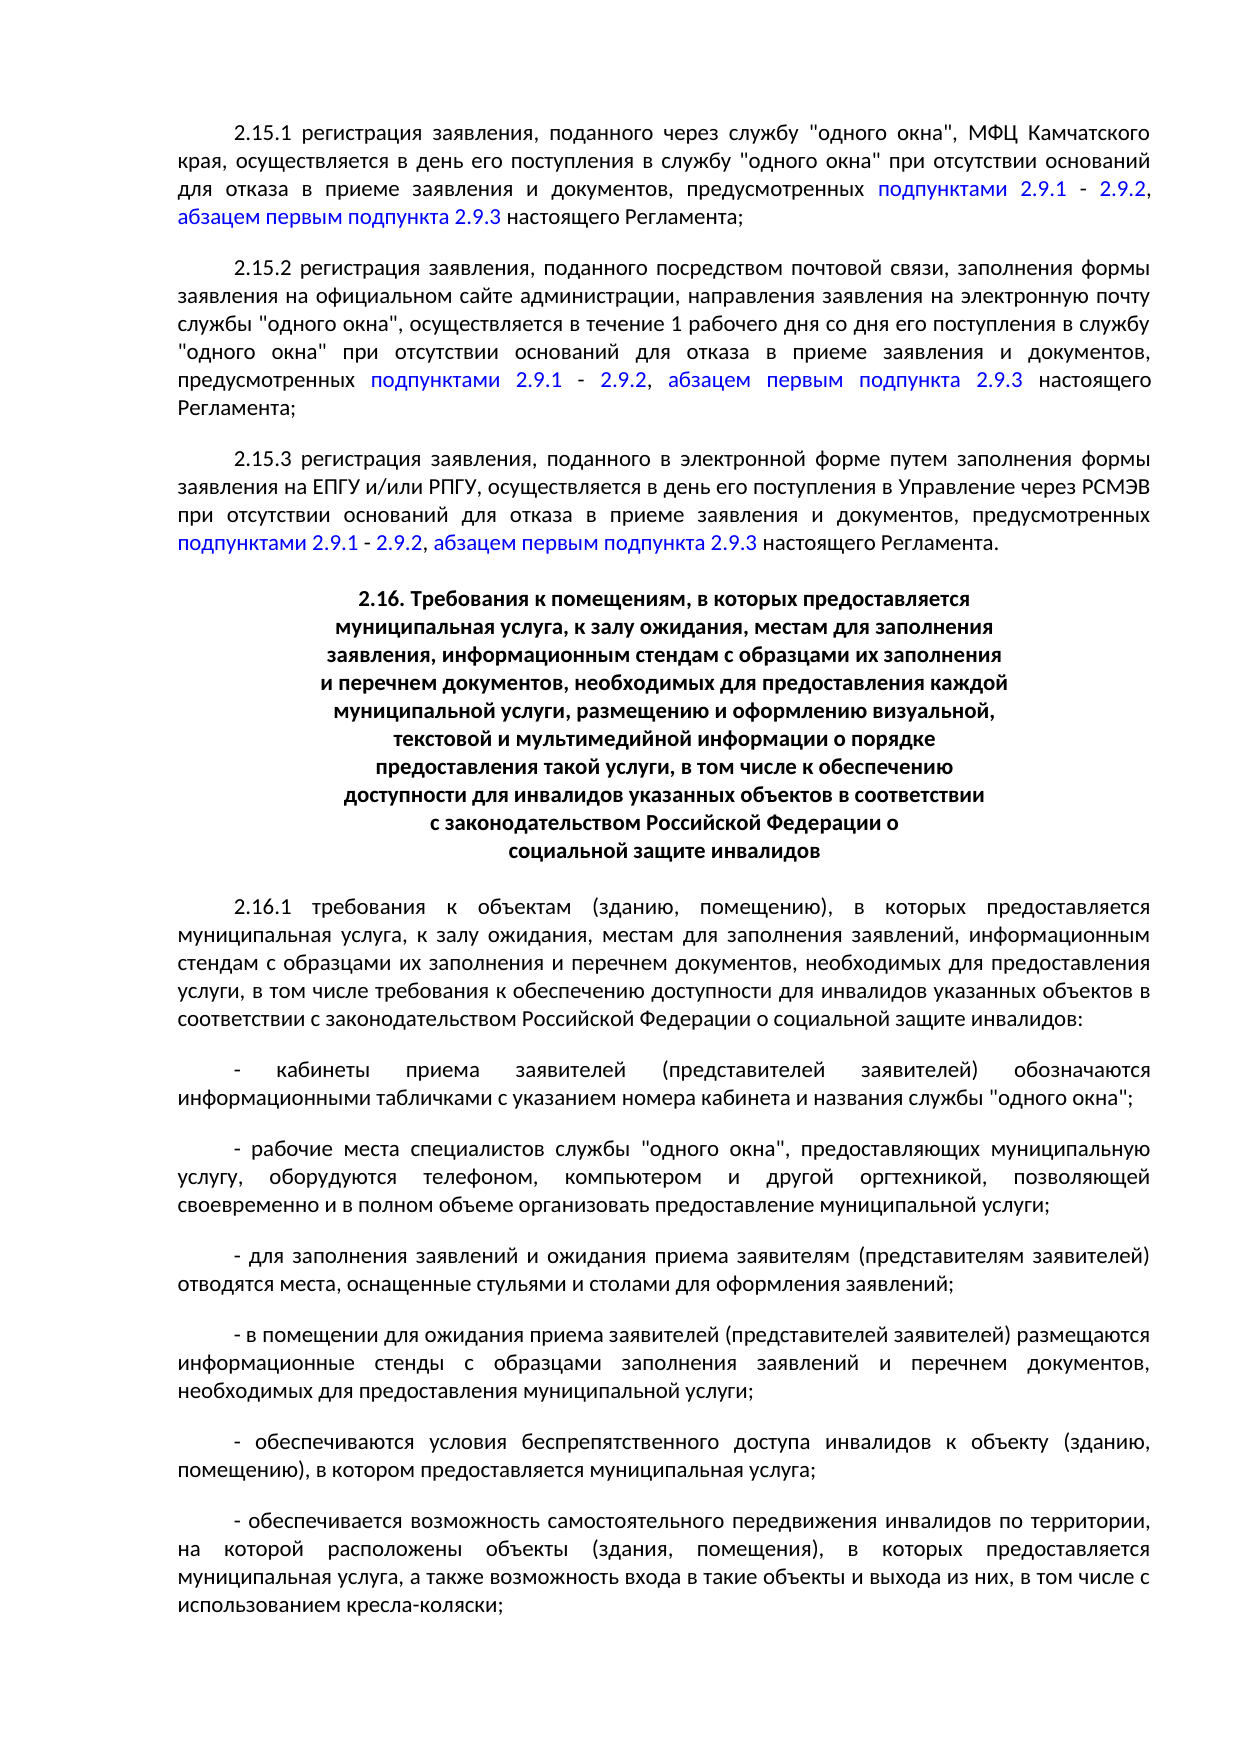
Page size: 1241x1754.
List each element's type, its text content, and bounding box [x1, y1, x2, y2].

text - кабинеты приема заявителей (представителей заявителей) обозначаются информационными табличками с указанием номера кабинета и названия службы "одного окна"; [177, 1056, 1152, 1112]
title муниципальной услуги, размещению и оформлению визуальной, [177, 696, 1152, 724]
title муниципальная услуга, к залу ожидания, местам для заполнения [177, 612, 1152, 640]
title с законодательством Российской Федерации о [177, 808, 1152, 836]
title текстовой и мультимедийной информации о порядке [177, 724, 1152, 752]
text - для заполнения заявлений и ожидания приема заявителям (представителям заявителей) отводятся места, оснащенные стульями и столами для оформления заявлений; [177, 1241, 1152, 1297]
text - рабочие места специалистов службы "одного окна", предоставляющих муниципальную услугу, оборудуются телефоном, компьютером и другой оргтехникой, позволяющей своевременно и в полном объеме организовать предоставление муниципальной услуги; [177, 1134, 1152, 1218]
text 2.15.3 регистрация заявления, поданного в электронной форме путем заполнения формы заявления на ЕПГУ и/или РПГУ, осуществляется в день его поступления в Управление через РСМЭВ при отсутствии оснований для отказа в приеме заявления и документов, предусмотренных подпунктами 2.9.1 - 2.9.2, абзацем первым подпункта 2.9.3 настоящего Регламента. [177, 444, 1152, 556]
title и перечнем документов, необходимых для предоставления каждой [177, 668, 1152, 696]
title доступности для инвалидов указанных объектов в соответствии [177, 780, 1152, 808]
title заявления, информационным стендам с образцами их заполнения [177, 640, 1152, 668]
text 2.15.1 регистрация заявления, поданного через службу "одного окна", МФЦ Камчатского края, осуществляется в день его поступления в службу "одного окна" при отсутствии оснований для отказа в приеме заявления и документов, предусмотренных подпунктами 2.9.1 - 2.9.2, абзацем первым подпункта 2.9.3 настоящего Регламента; [177, 118, 1152, 230]
text 2.15.2 регистрация заявления, поданного посредством почтовой связи, заполнения формы заявления на официальном сайте администрации, направления заявления на электронную почту службы "одного окна", осуществляется в течение 1 рабочего дня со дня его поступления в службу "одного окна" при отсутствии оснований для отказа в приеме заявления и документов, предусмотренных подпунктами 2.9.1 - 2.9.2, абзацем первым подпункта 2.9.3 настоящего Регламента; [177, 253, 1152, 421]
title социальной защите инвалидов [177, 836, 1152, 864]
title 2.16. Требования к помещениям, в которых предоставляется [177, 584, 1152, 612]
text - обеспечивается возможность самостоятельного передвижения инвалидов по территории, на которой расположены объекты (здания, помещения), в которых предоставляется муниципальная услуга, а также возможность входа в такие объекты и выхода из них, в том числе с использованием кресла-коляски; [177, 1506, 1152, 1618]
text - обеспечиваются условия беспрепятственного доступа инвалидов к объекту (зданию, помещению), в котором предоставляется муниципальная услуга; [177, 1427, 1152, 1483]
title предоставления такой услуги, в том числе к обеспечению [177, 752, 1152, 780]
text 2.16.1 требования к объектам (зданию, помещению), в которых предоставляется муниципальная услуга, к залу ожидания, местам для заполнения заявлений, информационным стендам с образцами их заполнения и перечнем документов, необходимых для предоставления услуги, в том числе требования к обеспечению доступности для инвалидов указанных объектов в соответствии с законодательством Российской Федерации о социальной защите инвалидов: [177, 892, 1152, 1033]
text - в помещении для ожидания приема заявителей (представителей заявителей) размещаются информационные стенды с образцами заполнения заявлений и перечнем документов, необходимых для предоставления муниципальной услуги; [177, 1320, 1152, 1404]
